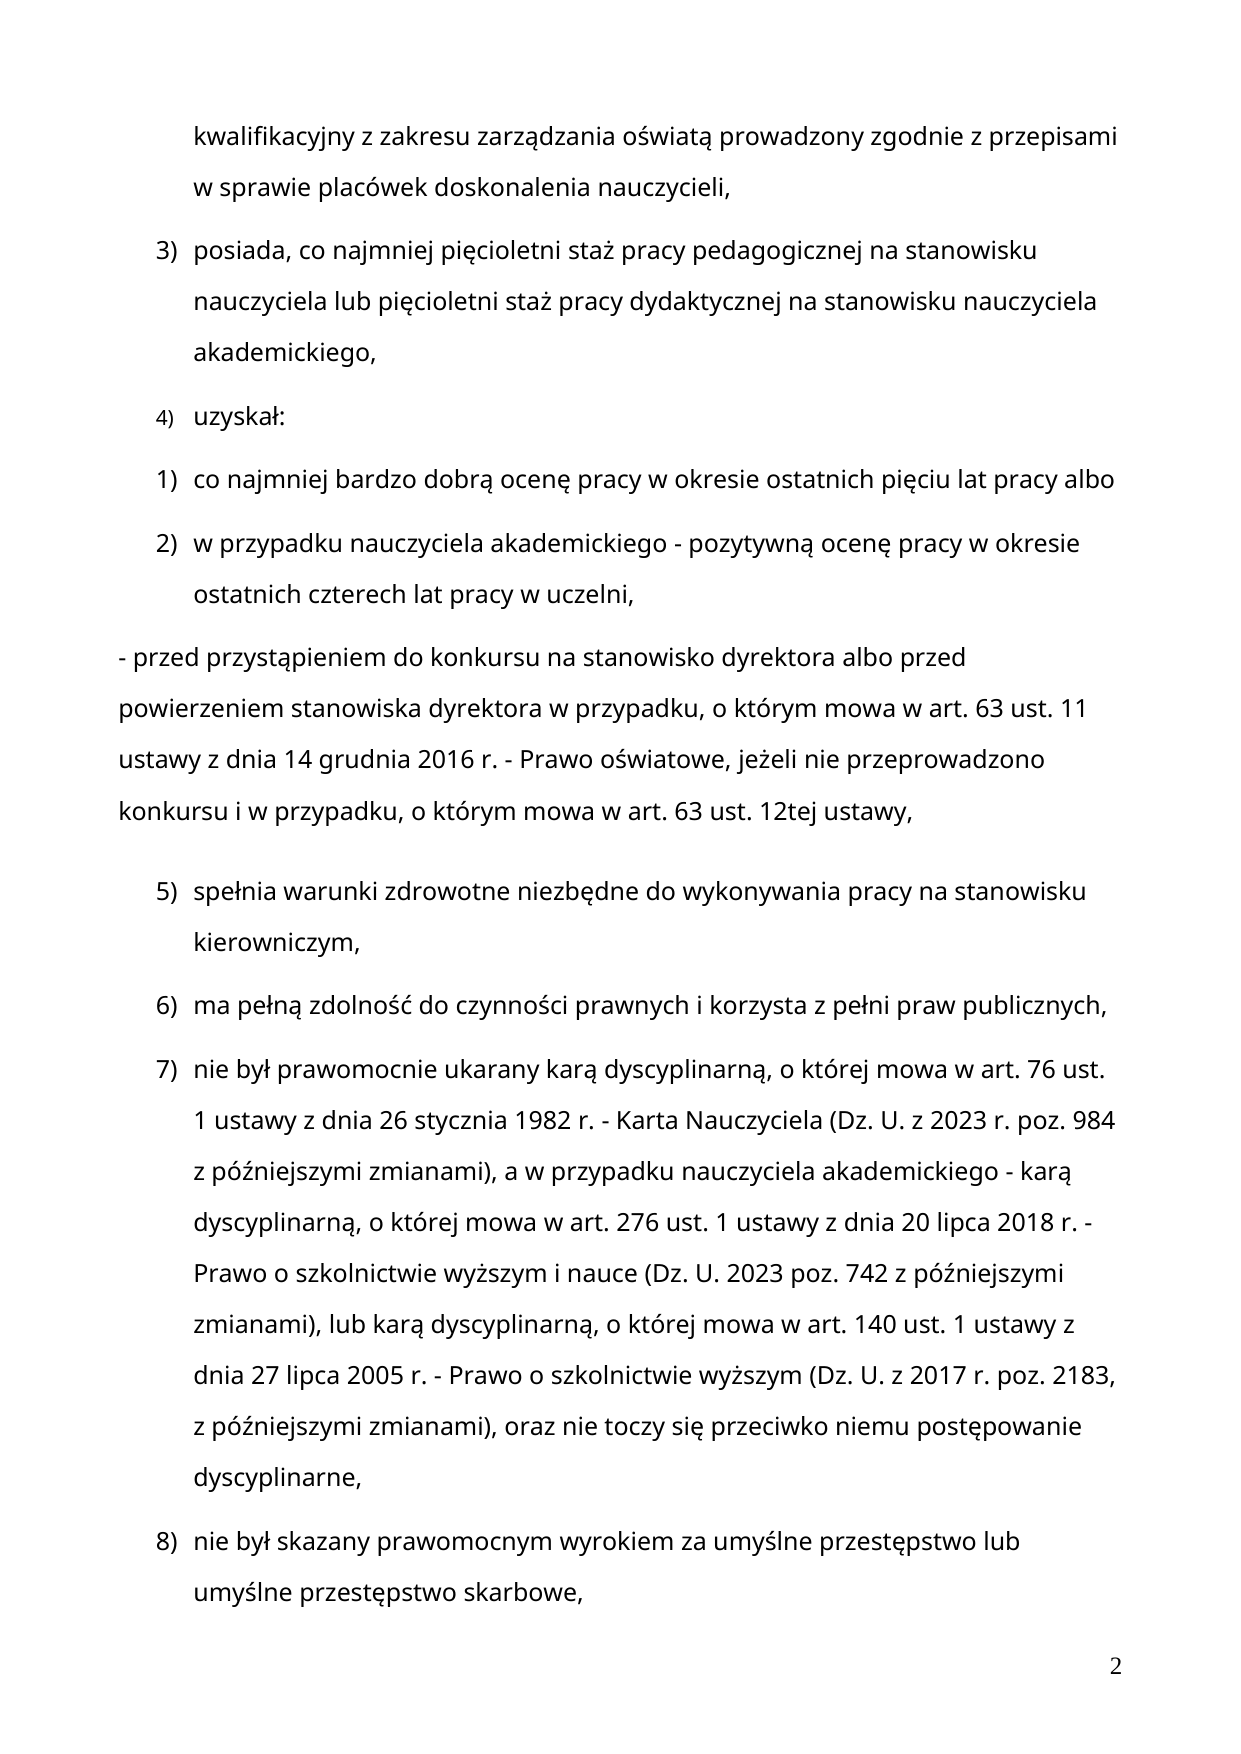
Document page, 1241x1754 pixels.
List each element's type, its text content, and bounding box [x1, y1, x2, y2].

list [156, 118, 1122, 203]
list posiada, co najmniej pięcioletni staż pracy pedagogicznej na stanowisku nauczyciela lub pięcioletni staż pracy dydaktycznej na stanowisku nauczyciela akademickiego, [156, 233, 1122, 369]
list nie był skazany prawomocnym wyrokiem za umyślne przestępstwo lub umyślne przestępstwo skarbowe, [156, 1523, 1122, 1608]
list ma pełną zdolność do czynności prawnych i korzysta z pełni praw publicznych, [156, 988, 1122, 1022]
list w przypadku nauczyciela akademickiego - pozytywną ocenę pracy w okresie ostatnich czterech lat pracy w uczelni, [156, 525, 1122, 611]
list uzyskał: [156, 398, 1122, 432]
list co najmniej bardzo dobrą ocenę pracy w okresie ostatnich pięciu lat pracy albo [156, 462, 1122, 496]
list - przed przystąpieniem do konkursu na stanowisko dyrektora albo przed powierzeniem stanowiska dyrektora w przypadku, o którym mowa w art. 63 ust. 11 ustawy z dnia 14 grudnia 2016 r. - Prawo oświatowe, jeżeli nie przeprowadzono konkursu i w przypadku, o którym mowa w art. 63 ust. 12tej ustawy, [118, 640, 1122, 827]
list nie był prawomocnie ukarany karą dyscyplinarną, o której mowa w art. 76 ust. 1 ustawy z dnia 26 stycznia 1982 r. - Karta Nauczyciela (Dz. U. z 2023 r. poz. 984 z późniejszymi zmianami), a w przypadku nauczyciela akademickiego - karą dyscyplinarną, o której mowa w art. 276 ust. 1 ustawy z dnia 20 lipca 2018 r. - Prawo o szkolnictwie wyższym i nauce (Dz. U. 2023 poz. 742 z późniejszymi zmianami), lub karą dyscyplinarną, o której mowa w art. 140 ust. 1 ustawy z dnia 27 lipca 2005 r. - Prawo o szkolnictwie wyższym (Dz. U. z 2017 r. poz. 2183, z późniejszymi zmianami), oraz nie toczy się przeciwko niemu postępowanie dyscyplinarne, [156, 1051, 1122, 1494]
list spełnia warunki zdrowotne niezbędne do wykonywania pracy na stanowisku kierowniczym, [156, 873, 1122, 958]
